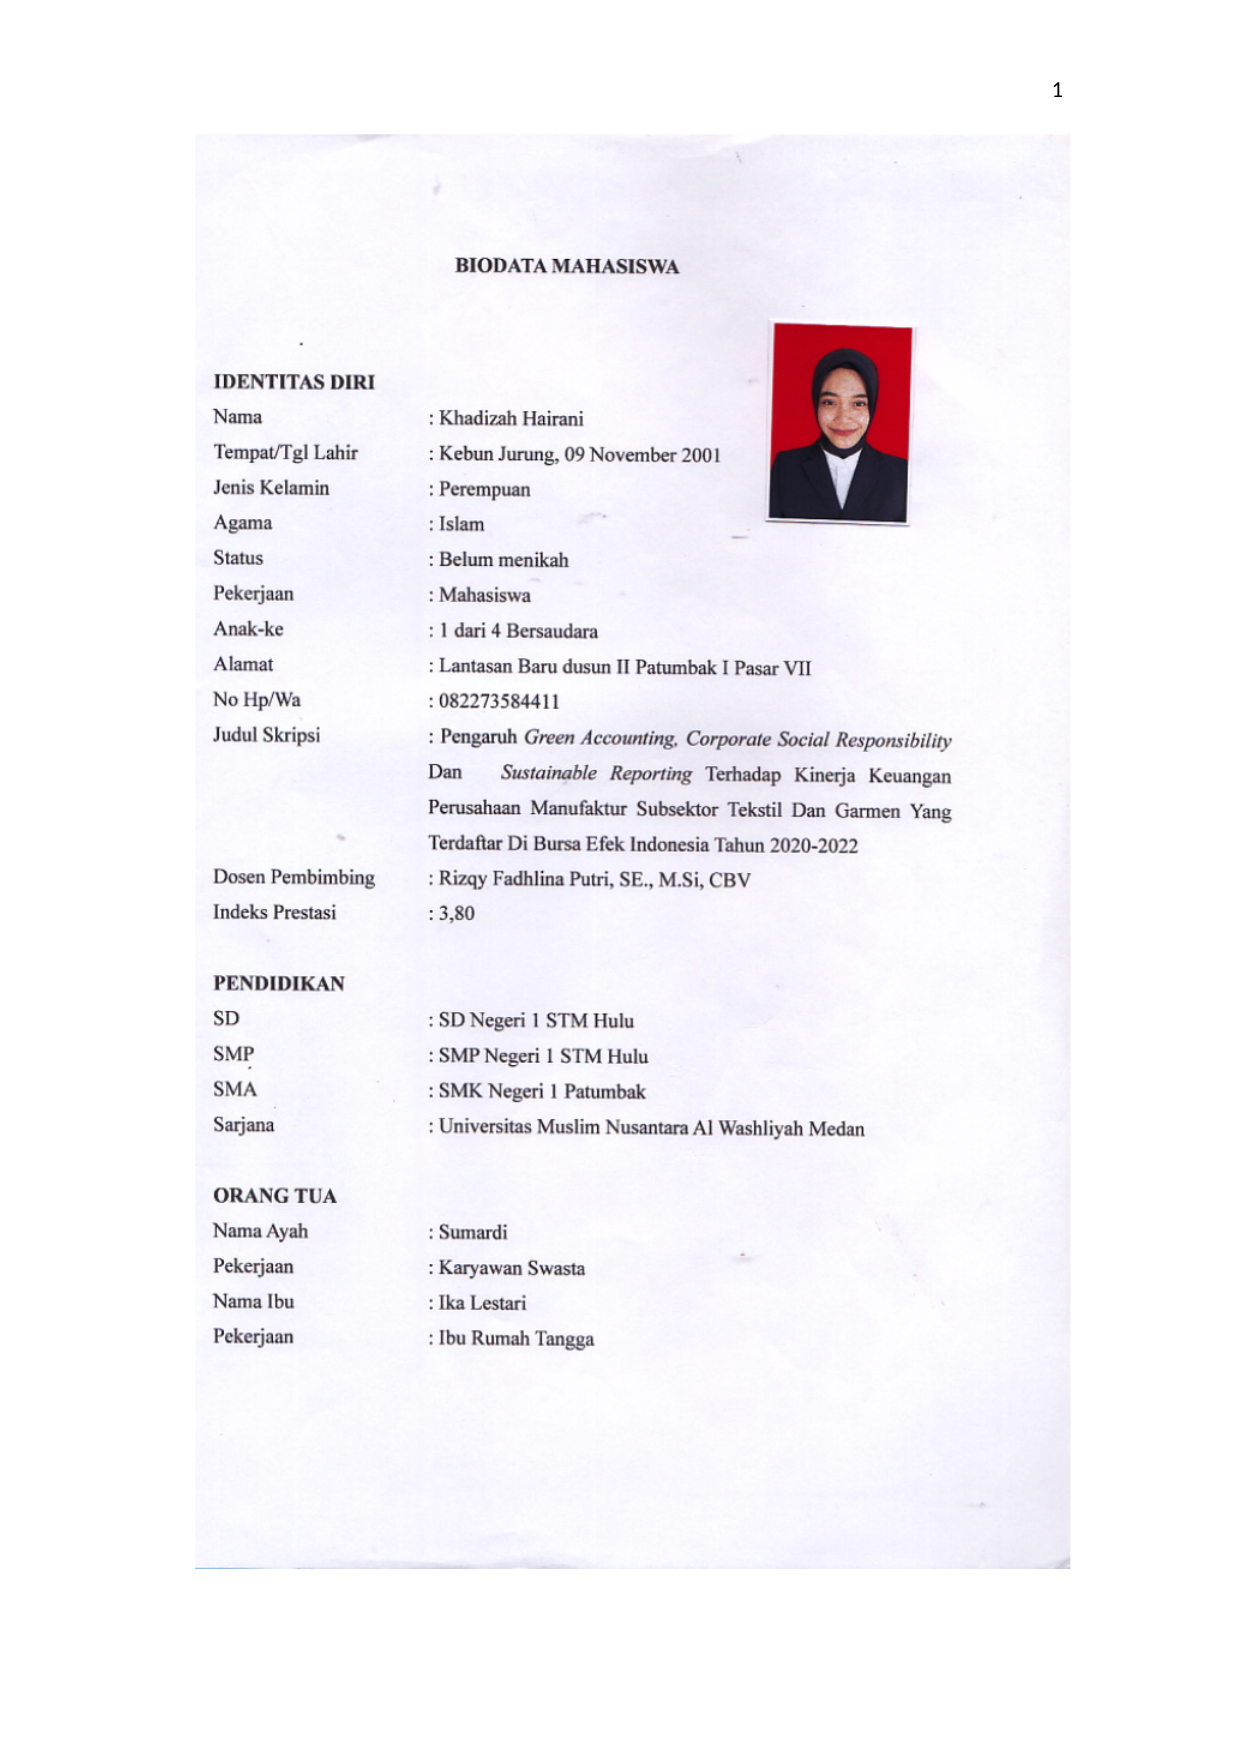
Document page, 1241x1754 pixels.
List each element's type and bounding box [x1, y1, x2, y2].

picture [196, 135, 1071, 1567]
